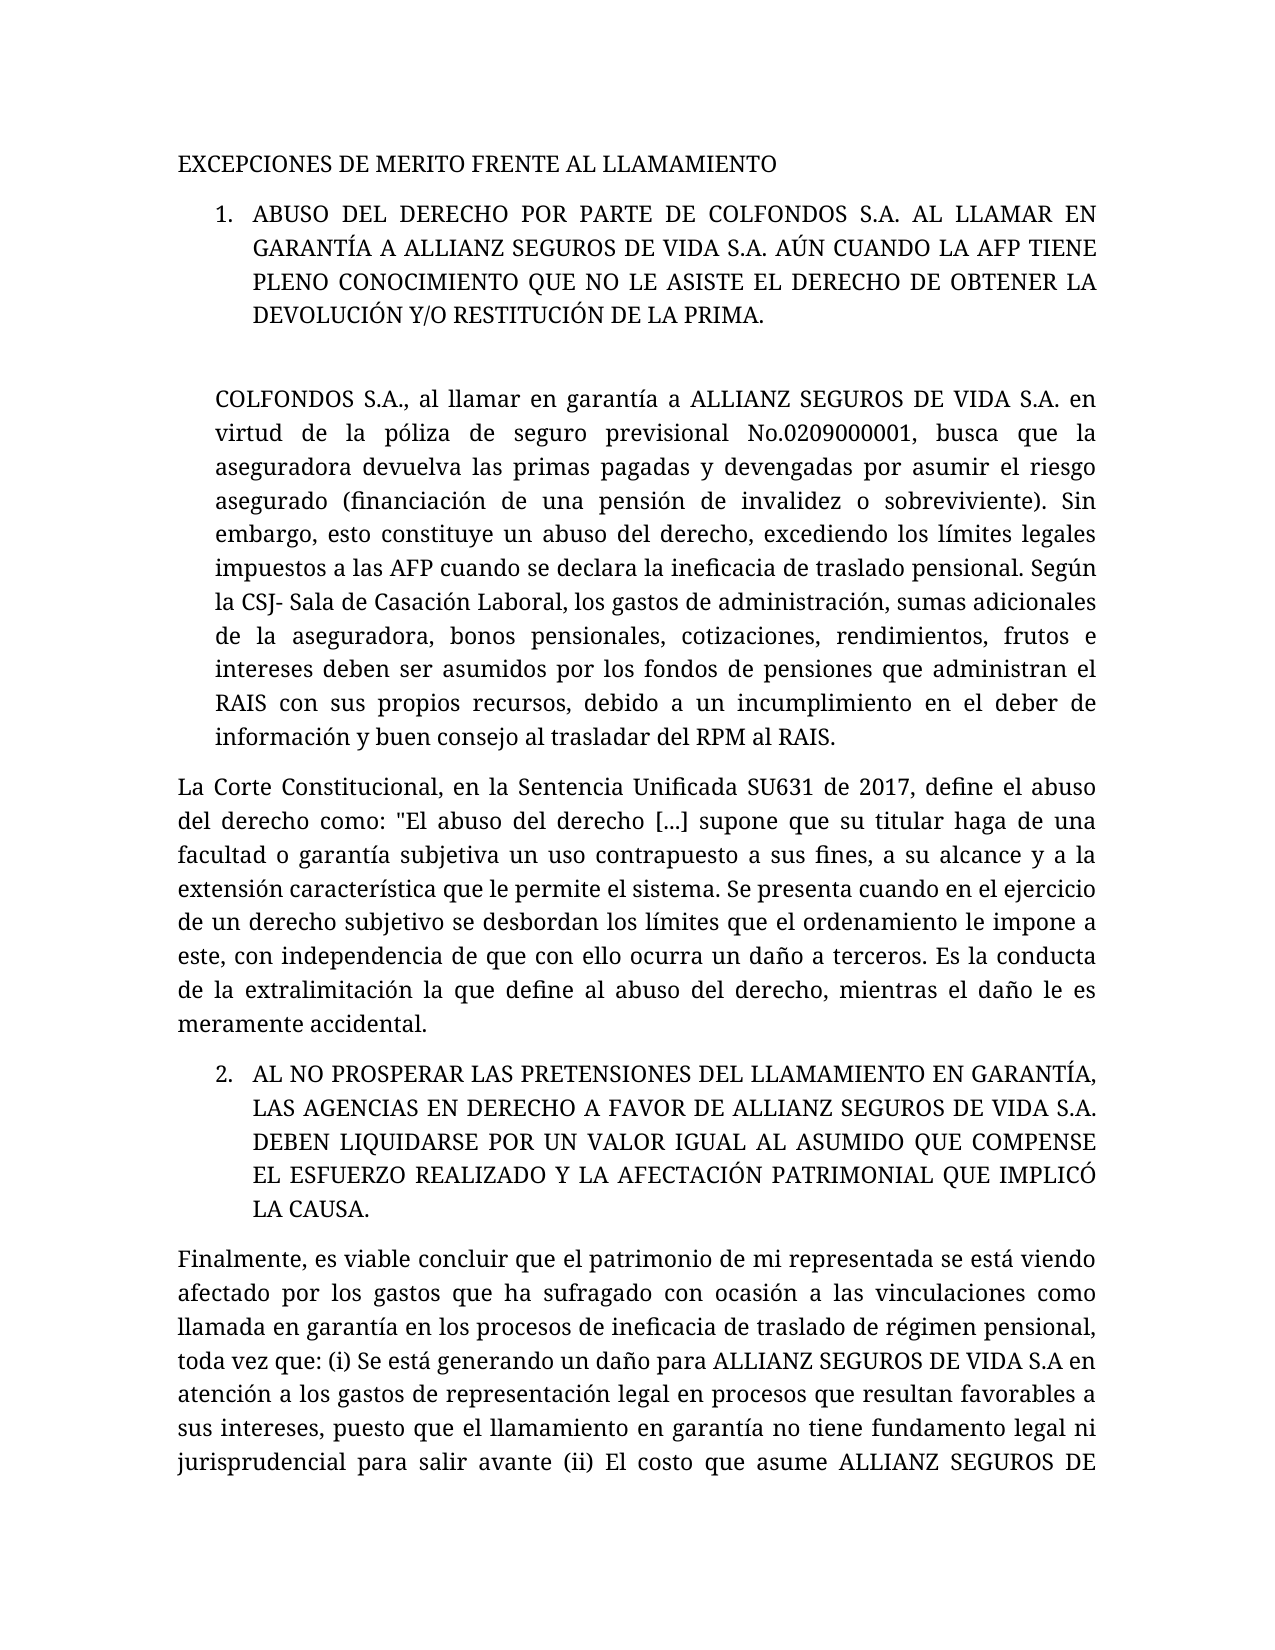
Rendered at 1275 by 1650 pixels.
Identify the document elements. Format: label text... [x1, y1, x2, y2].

text COLFONDOS S.A., al llamar en garantía a ALLIANZ SEGUROS DE VIDA S.A. en virtud de la póliza de seguro previsional No.0209000001, busca que la aseguradora devuelva las primas pagadas y devengadas por asumir el riesgo asegurado (financiación de una pensión de invalidez o sobreviviente). Sin embargo, esto constituye un abuso del derecho, excediendo los límites legales impuestos a las AFP cuando se declara la ineficacia de traslado pensional. Según la CSJ- Sala de Casación Laboral, los gastos de administración, sumas adicionales de la aseguradora, bonos pensionales, cotizaciones, rendimientos, frutos e intereses deben ser asumidos por los fondos de pensiones que administran el RAIS con sus propios recursos, debido a un incumplimiento en el deber de información y buen consejo al trasladar del RPM al RAIS. [215, 350, 1098, 752]
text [177, 1243, 1098, 1477]
text EXCEPCIONES DE MERITO FRENTE AL LLAMAMIENTO [177, 148, 1098, 179]
list AL NO PROSPERAR LAS PRETENSIONES DEL LLAMAMIENTO EN GARANTÍA, LAS AGENCIAS EN DERECHO A FAVOR DE ALLIANZ SEGUROS DE VIDA S.A. DEBEN LIQUIDARSE POR UN VALOR IGUAL AL ASUMIDO QUE COMPENSE EL ESFUERZO REALIZADO Y LA AFECTACIÓN PATRIMONIAL QUE IMPLICÓ LA CAUSA. [215, 1058, 1098, 1224]
list ABUSO DEL DERECHO POR PARTE DE COLFONDOS S.A. AL LLAMAR EN GARANTÍA A ALLIANZ SEGUROS DE VIDA S.A. AÚN CUANDO LA AFP TIENE PLENO CONOCIMIENTO QUE NO LE ASISTE EL DERECHO DE OBTENER LA DEVOLUCIÓN Y/O RESTITUCIÓN DE LA PRIMA. [215, 198, 1098, 331]
text La Corte Constitucional, en la Sentencia Unificada SU631 de 2017, define el abuso del derecho como: "El abuso del derecho [...] supone que su titular haga de una facultad o garantía subjetiva un uso contrapuesto a sus fines, a su alcance y a la extensión característica que le permite el sistema. Se presenta cuando en el ejercicio de un derecho subjetivo se desbordan los límites que el ordenamiento le impone a este, con independencia de que con ello ocurra un daño a terceros. Es la conducta de la extralimitación la que define al abuso del derecho, mientras el daño le es meramente accidental. [177, 771, 1098, 1039]
